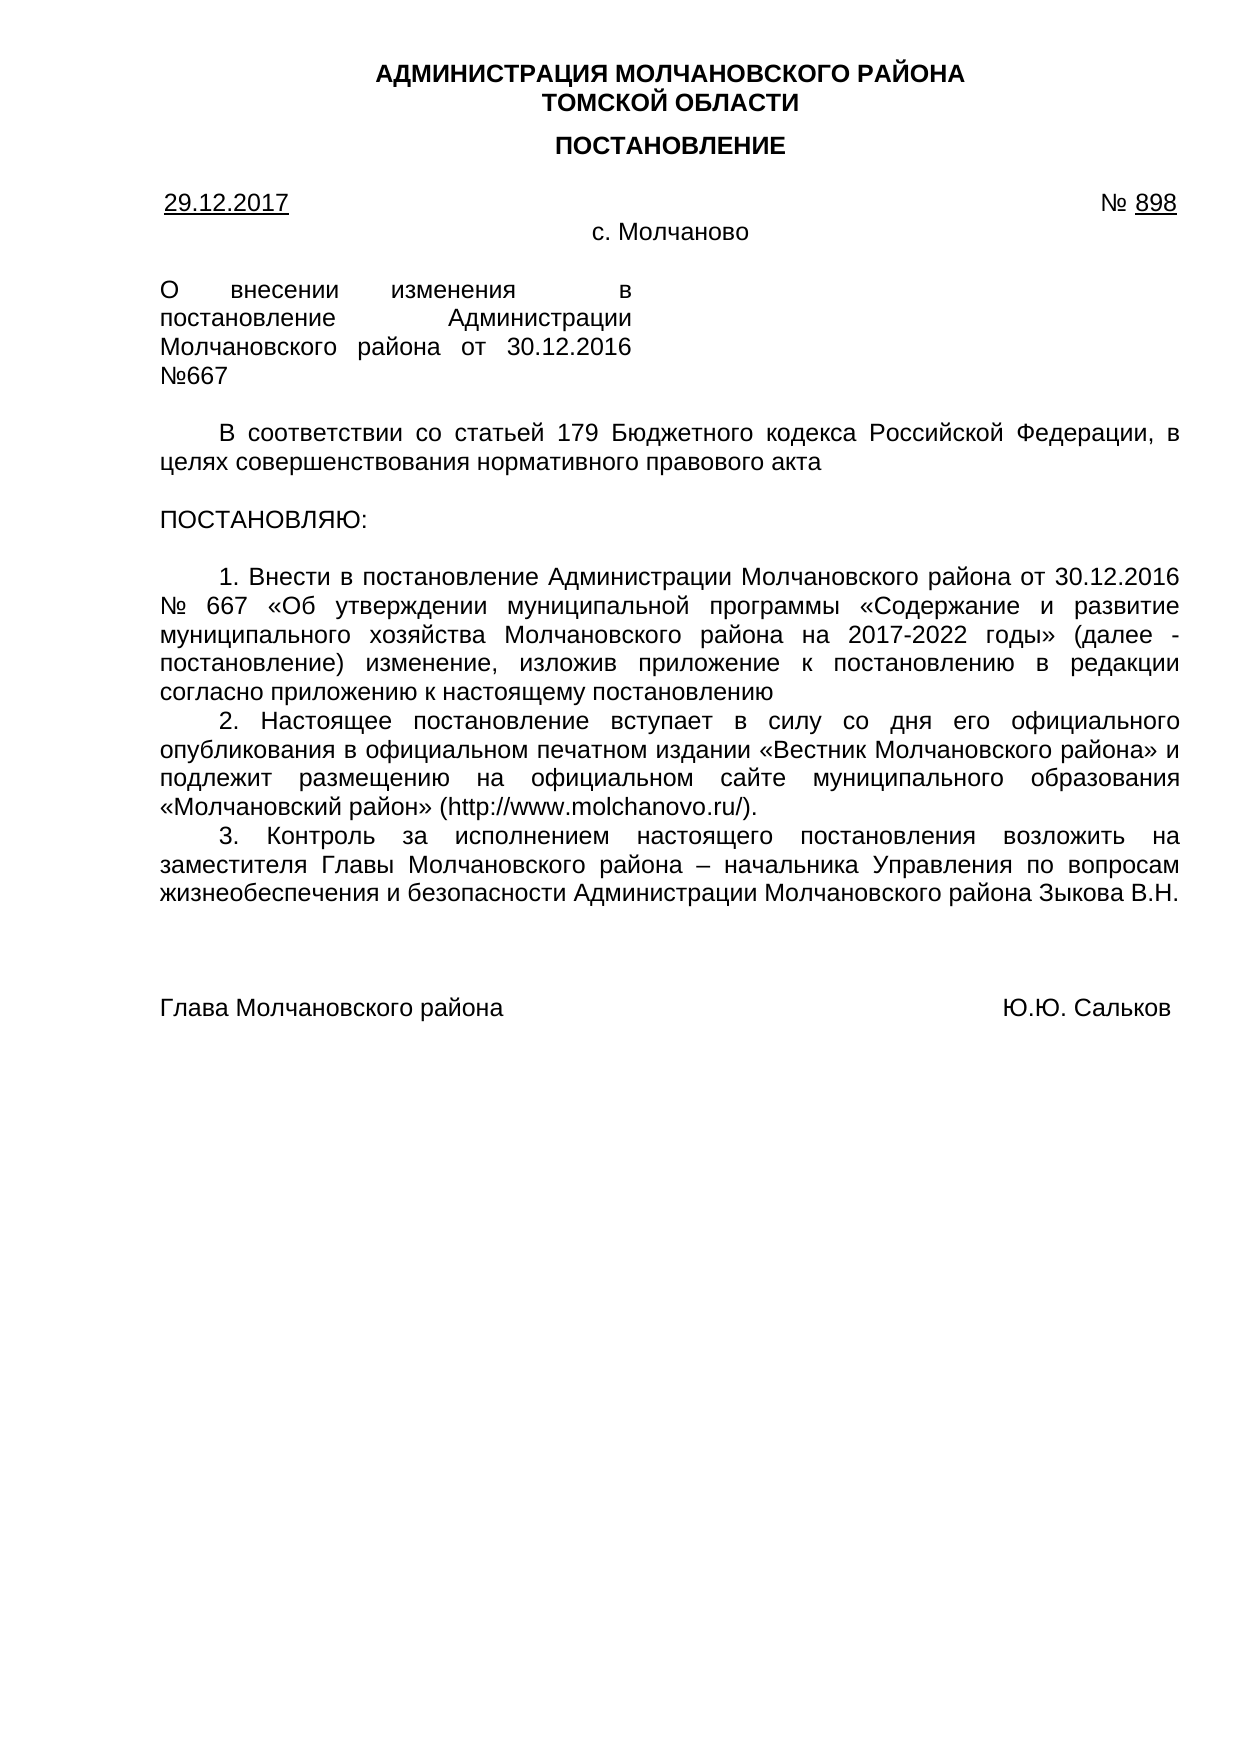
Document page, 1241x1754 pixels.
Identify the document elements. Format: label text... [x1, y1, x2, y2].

text 29.12.2017 № 898 с. Молчаново [159, 188, 1181, 246]
text Глава Молчановского района Ю.Ю. Сальков [159, 993, 1181, 1022]
text 3. Контроль за исполнением настоящего постановления возложить на заместителя Главы Молчановского района – начальника Управления по вопросам жизнеобеспечения и безопасности Администрации Молчановского района Зыкова В.Н. [159, 821, 1181, 907]
text В соответствии со статьей 179 Бюджетного кодекса Российской Федерации, в целях совершенствования нормативного правового акта [159, 418, 1181, 476]
text Томской области [159, 88, 1181, 117]
text администрация молчановского РАЙОНА [159, 59, 1181, 88]
text 2. Настоящее постановление вступает в силу со дня его официального опубликования в официальном печатном издании «Вестник Молчановского района» и подлежит размещению на официальном сайте муниципального образования «Молчановский район» (http://www.molchanovo.ru/). [159, 706, 1181, 821]
text О внесении изменения в постановление Администрации Молчановского района от 30.12.2016 №667 [159, 275, 632, 390]
text ПОСТАНОВЛЯЮ: [159, 505, 1181, 533]
text Постановление [159, 131, 1181, 160]
text 1. Внести в постановление Администрации Молчановского района от 30.12.2016 № 667 «Об утверждении муниципальной программы «Содержание и развитие муниципального хозяйства Молчановского района на 2017-2022 годы» (далее - постановление) изменение, изложив приложение к постановлению в редакции согласно приложению к настоящему постановлению [159, 562, 1181, 706]
